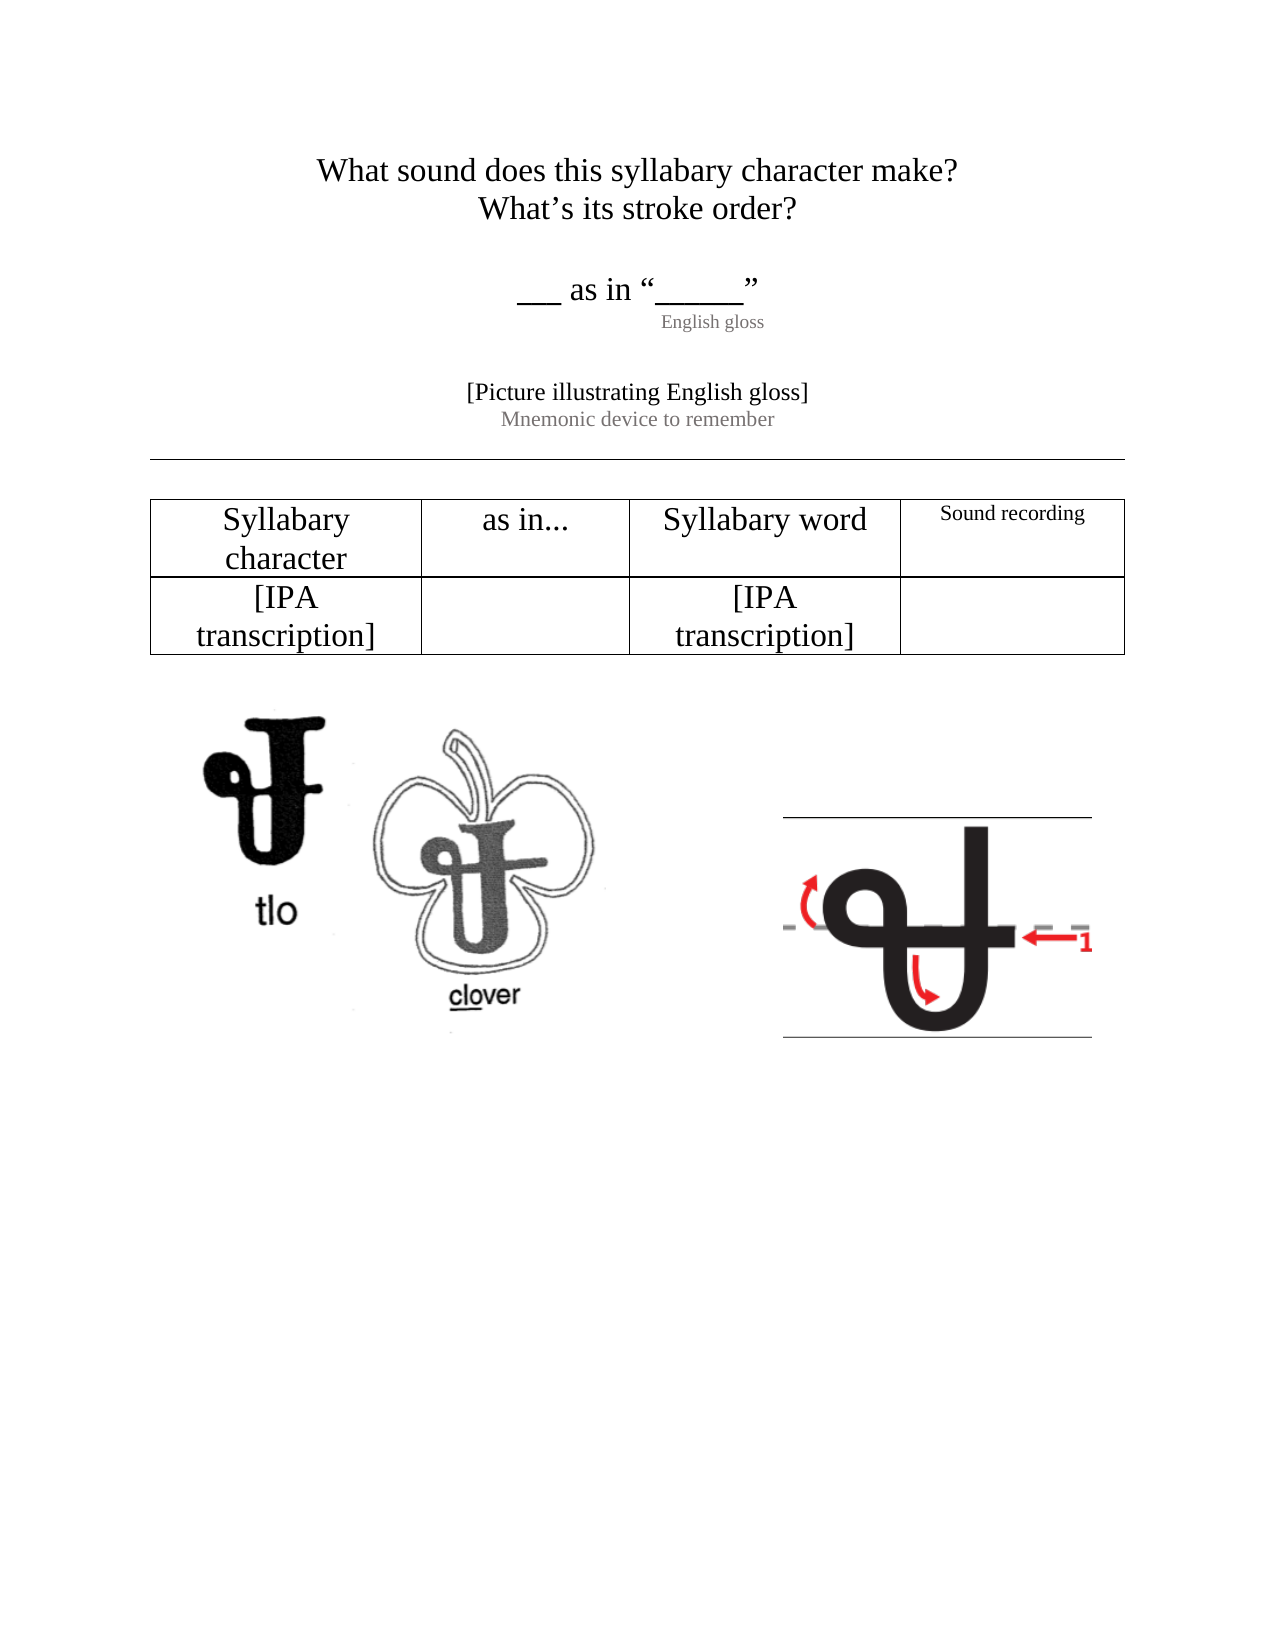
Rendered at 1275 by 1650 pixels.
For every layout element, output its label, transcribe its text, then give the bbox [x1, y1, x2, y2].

table_cell [422, 578, 629, 654]
text English gloss [225, 310, 1125, 349]
table_cell [901, 578, 1124, 654]
text Mnemonic device to remember [150, 406, 1125, 431]
table_cell [IPA transcription] [151, 578, 421, 654]
text What sound does this syllabary character make? [150, 150, 1125, 188]
text ___ as in “______” [150, 265, 1125, 310]
table_header Syllabary character [151, 500, 421, 576]
table_header Sound recording [901, 500, 1124, 576]
text [Picture illustrating English gloss] [150, 377, 1125, 406]
table_cell [IPA transcription] [630, 578, 900, 654]
text What’s its stroke order? [150, 188, 1125, 227]
table_header as in... [422, 500, 629, 576]
table_header Syllabary word [630, 500, 900, 576]
